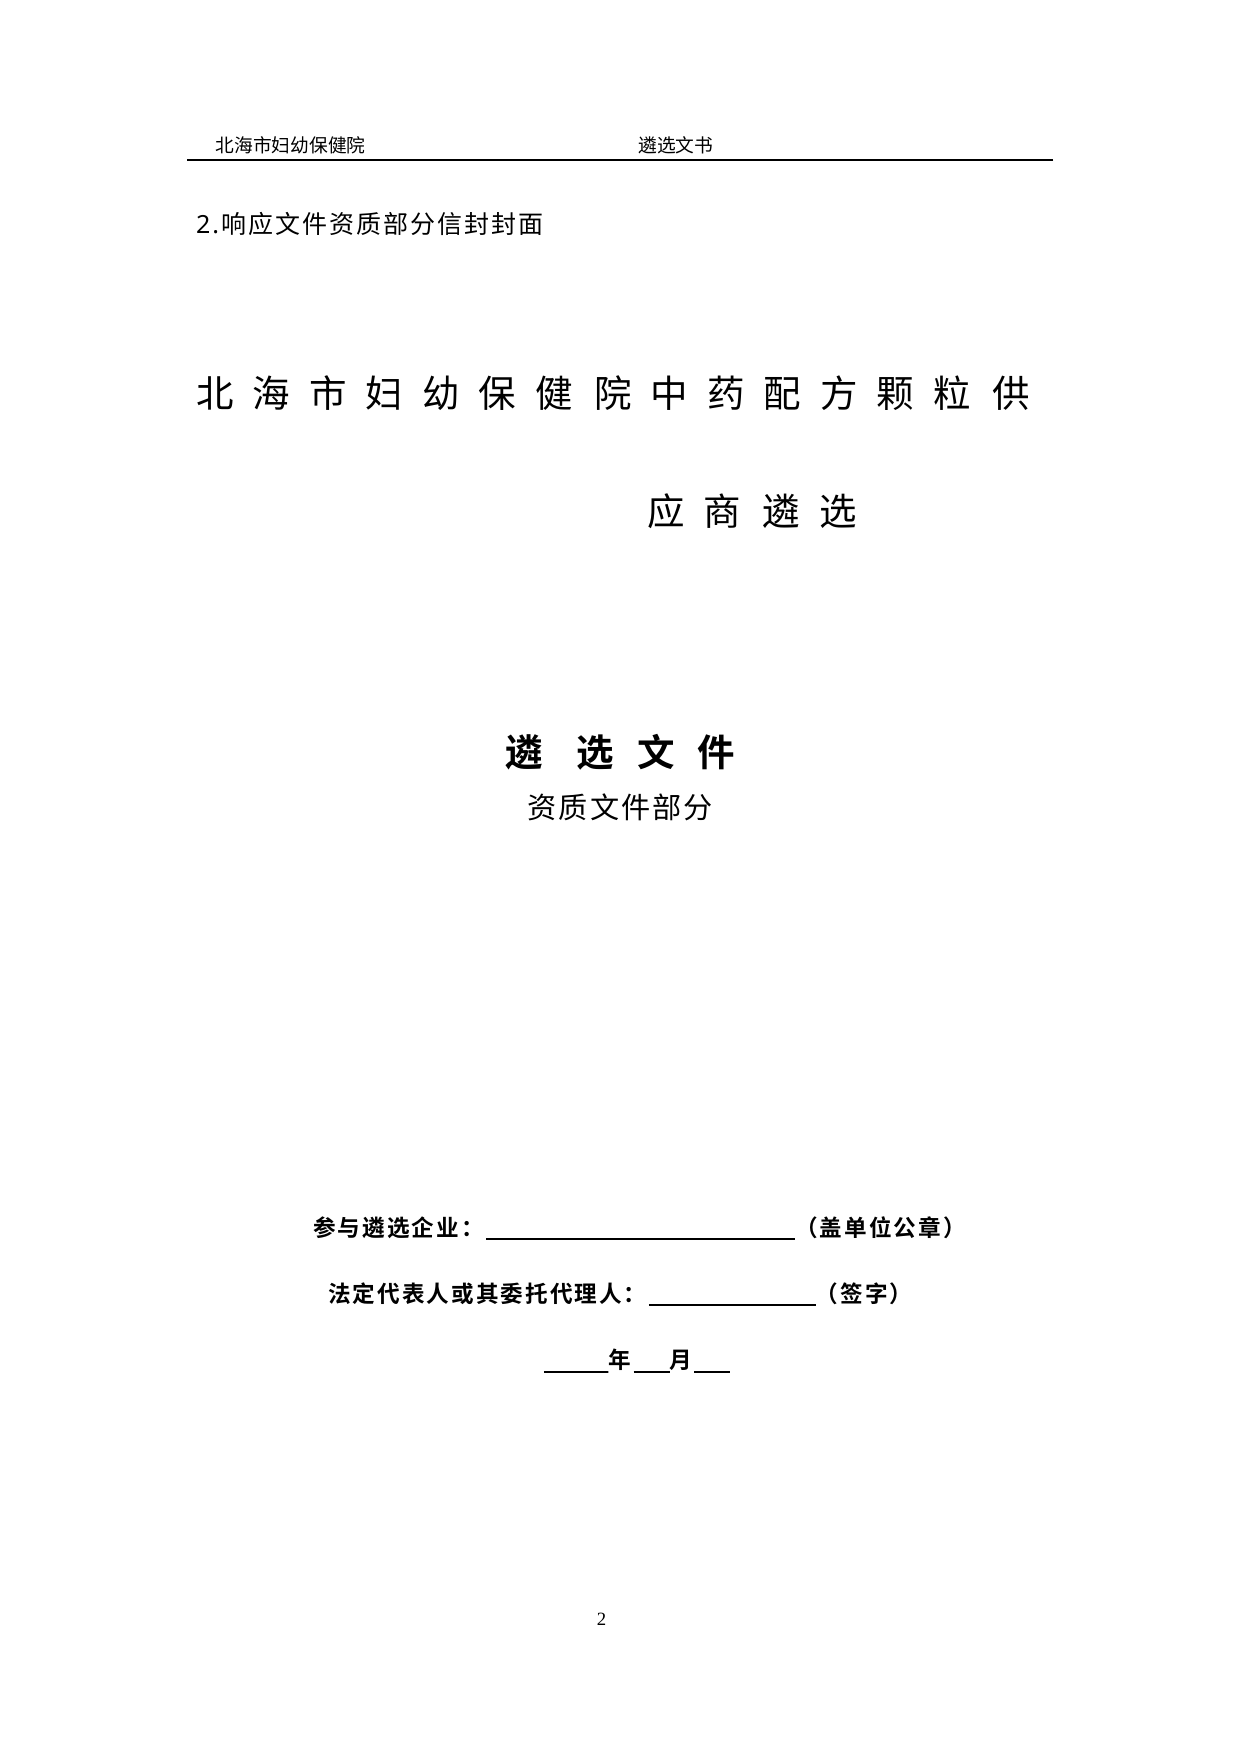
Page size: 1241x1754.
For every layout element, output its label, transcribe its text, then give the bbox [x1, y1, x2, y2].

text 北海市妇幼保健院中药配方颗粒供应商遴选 [196, 351, 1044, 549]
text 资质文件部分 [196, 785, 1044, 827]
text 法定代表人或其委托代理人： （签字） [196, 1276, 1044, 1309]
text 参与遴选企业： （盖单位公章） [196, 1209, 1044, 1243]
text 遴 选 文 件 [196, 723, 1044, 777]
text 年 月 [196, 1342, 1044, 1376]
text 2.响应文件资质部分信封封面 [196, 205, 1044, 241]
